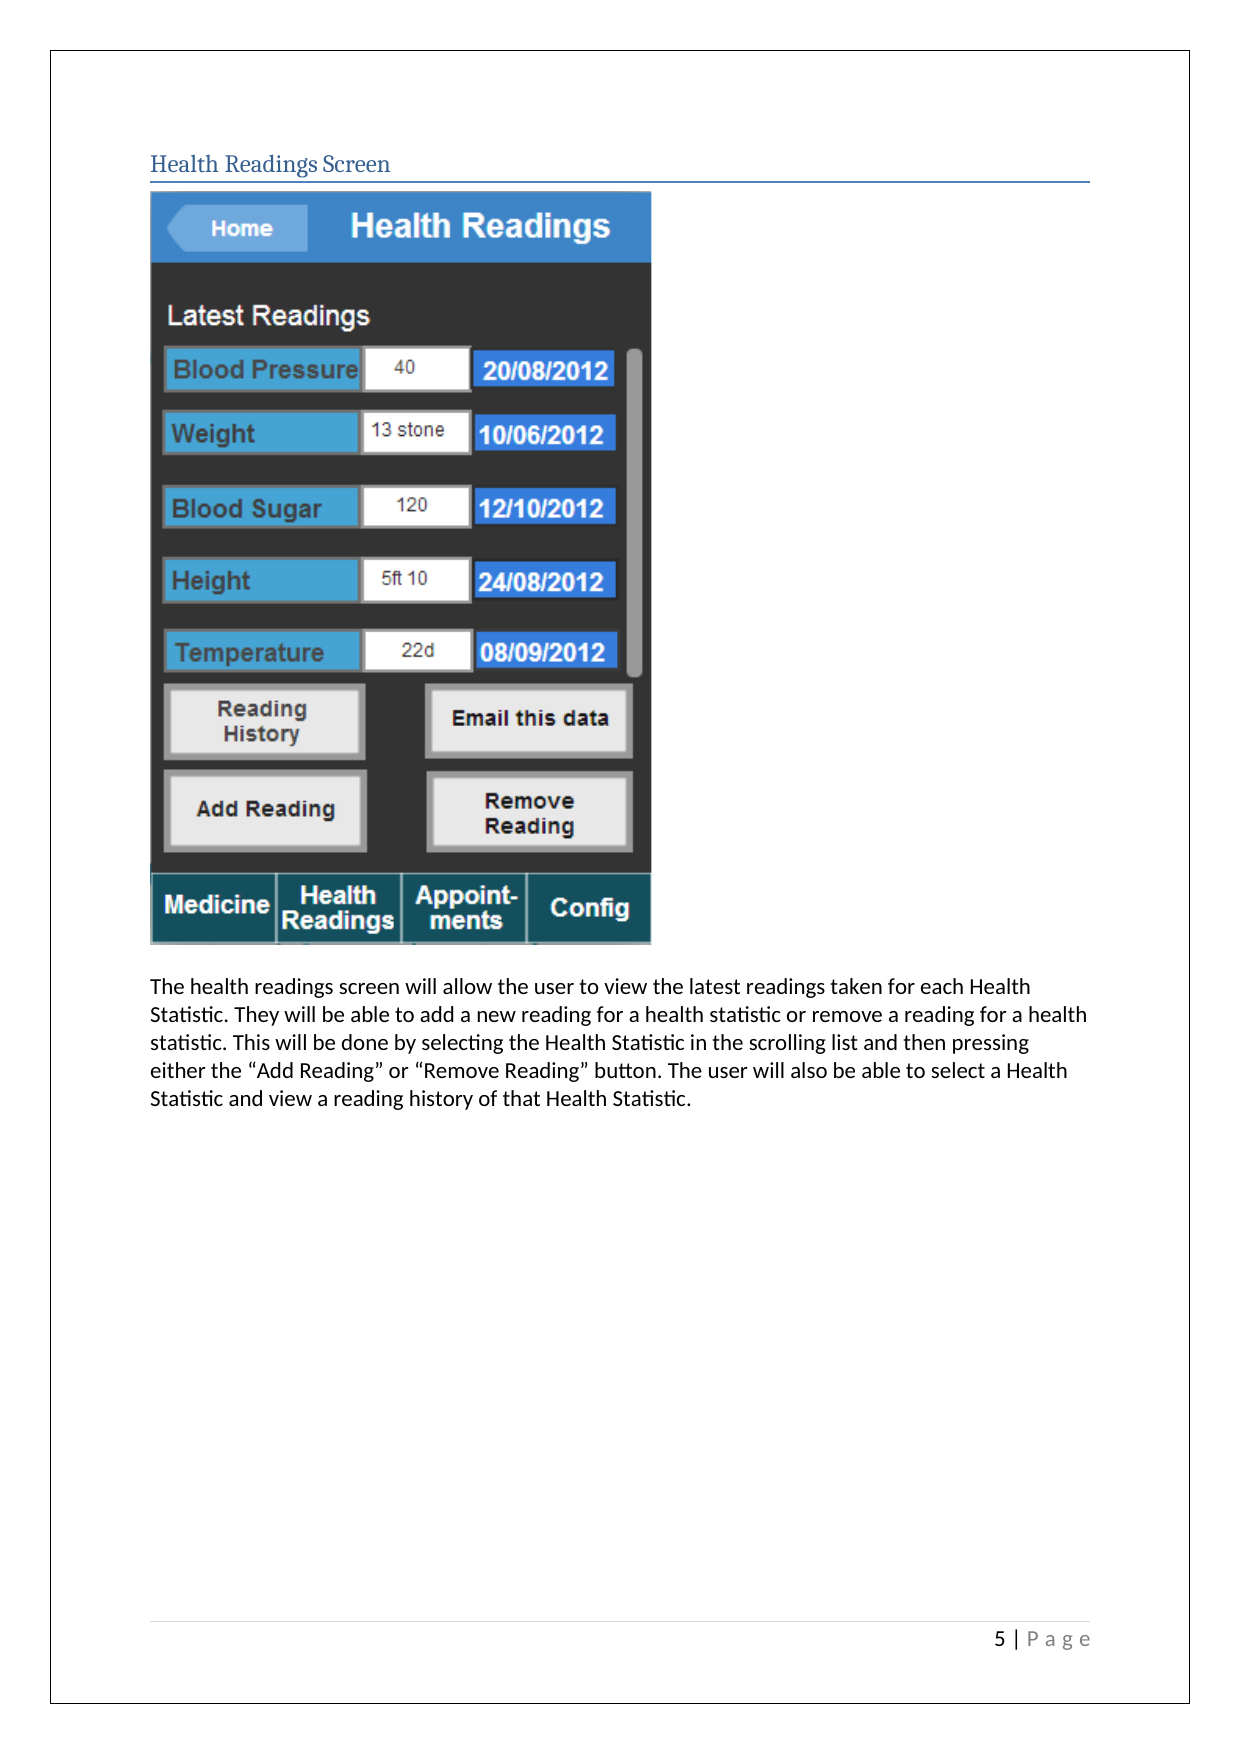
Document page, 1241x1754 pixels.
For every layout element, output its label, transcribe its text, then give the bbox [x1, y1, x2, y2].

subtitle Health Readings Screen [150, 150, 1090, 181]
picture [150, 191, 652, 945]
text The health readings screen will allow the user to view the latest readings taken for each Health Statistic. They will be able to add a new reading for a health statistic or remove a reading for a health statistic. This will be done by selecting the Health Statistic in the scrolling list and then pressing either the “Add Reading” or “Remove Reading” button. The user will also be able to select a Health Statistic and view a reading history of that Health Statistic. [150, 972, 1090, 1112]
